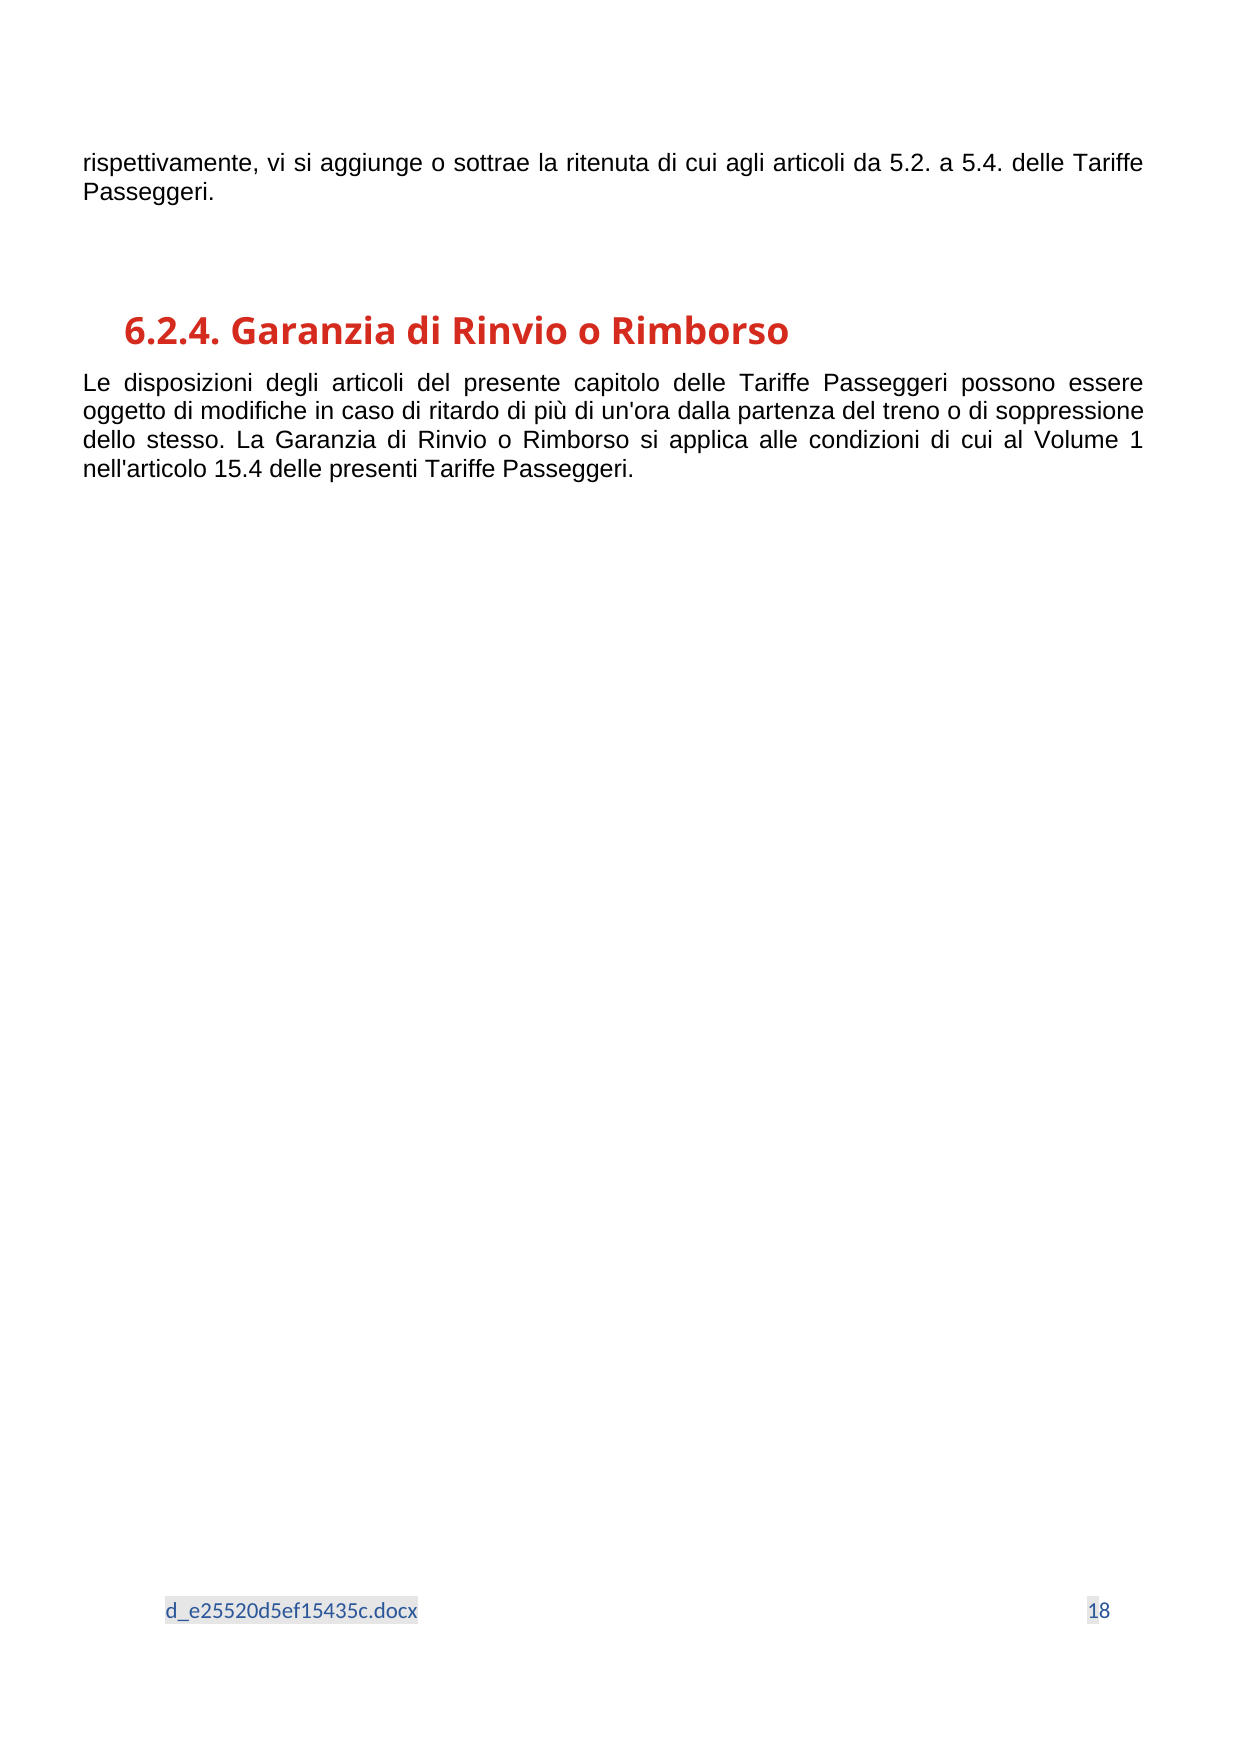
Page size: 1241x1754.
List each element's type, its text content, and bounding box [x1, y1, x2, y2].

text Le disposizioni degli articoli del presente capitolo delle Tariffe Passeggeri possono essere oggetto di modifiche in caso di ritardo di più di un'ora dalla partenza del treno o di soppressione dello stesso. La Garanzia di Rinvio o Rimborso si applica alle condizioni di cui al Volume 1 nell'articolo 15.4 delle presenti Tariffe Passeggeri. [83, 367, 1146, 482]
subtitle Garanzia di Rinvio o Rimborso [124, 304, 1146, 355]
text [83, 148, 1146, 205]
